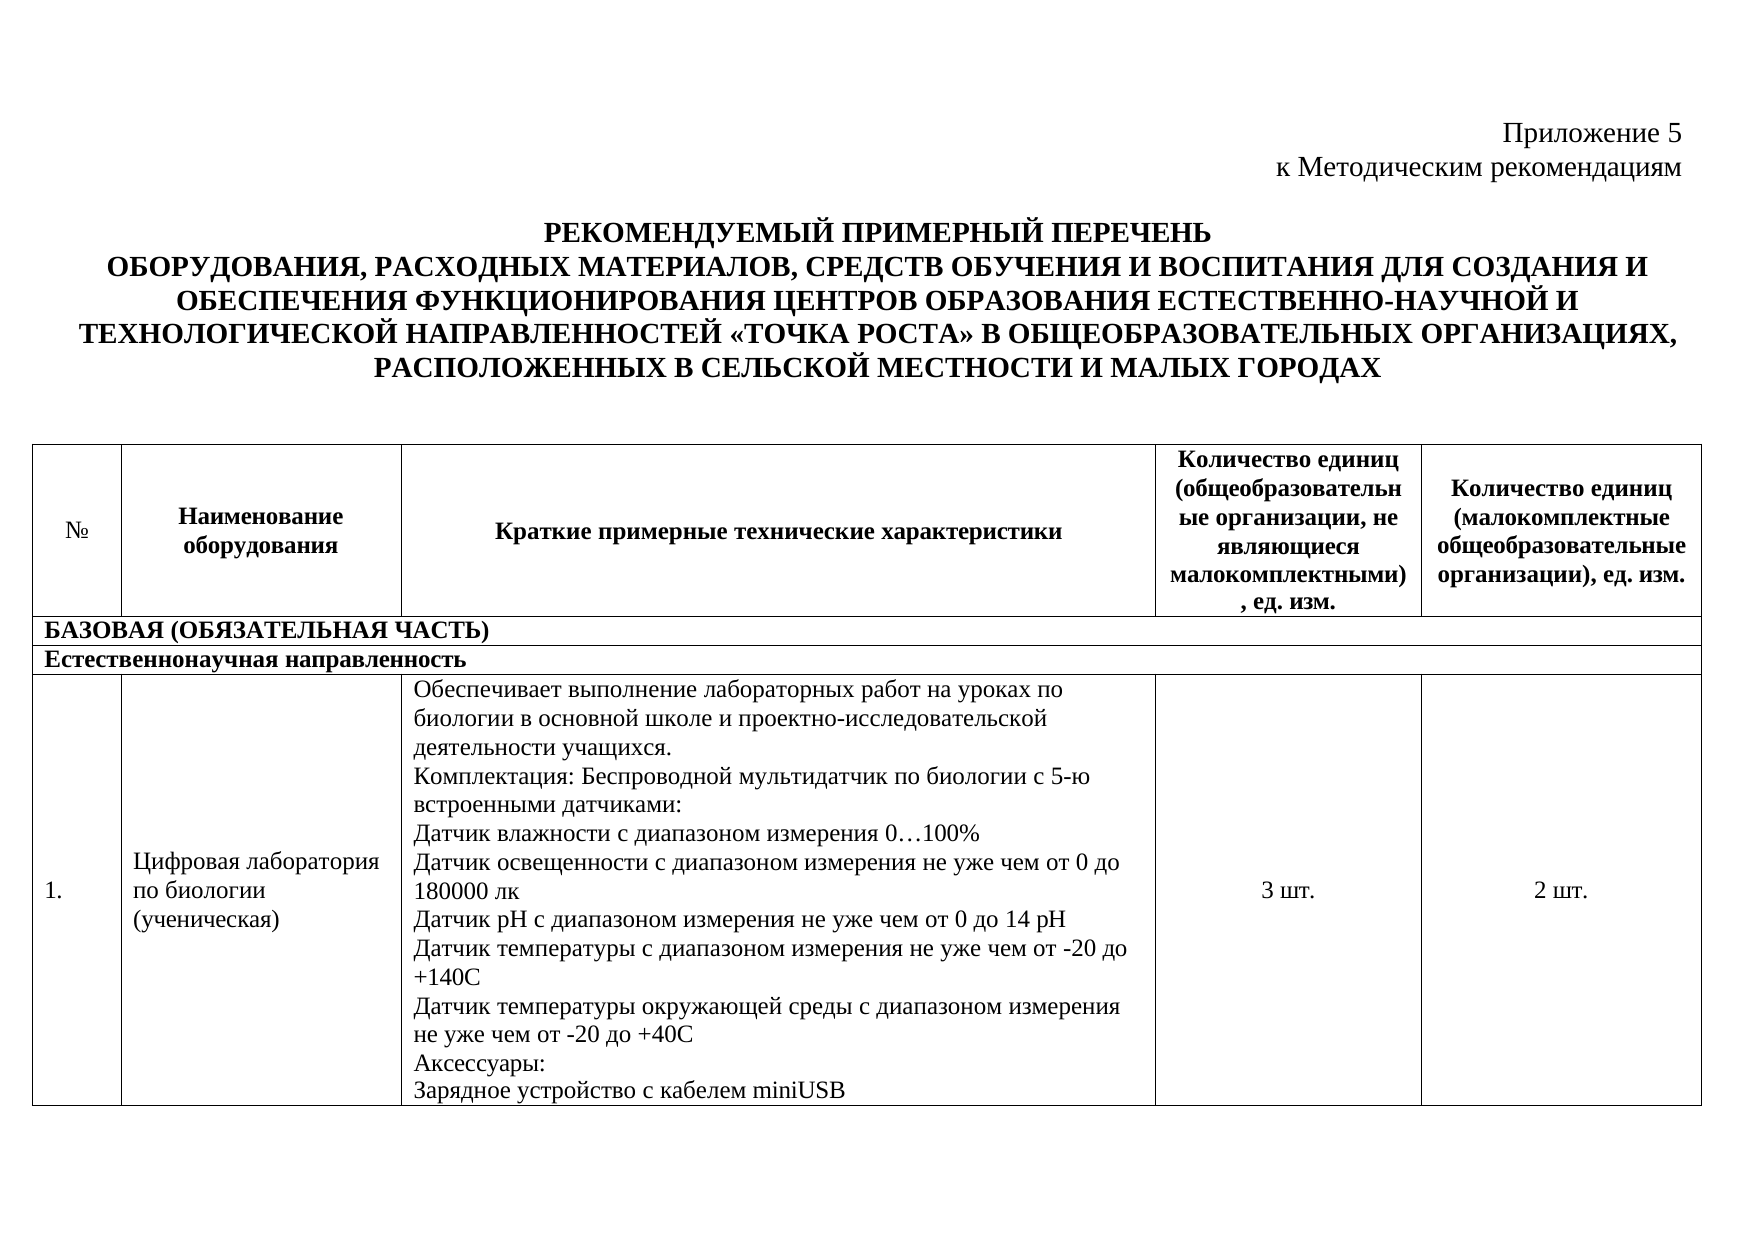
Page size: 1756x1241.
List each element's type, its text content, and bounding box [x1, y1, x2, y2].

table_cell 1. [33, 675, 121, 1105]
table_header Наименование оборудования [122, 445, 401, 616]
table_cell БАЗОВАЯ (ОБЯЗАТЕЛЬНАЯ ЧАСТЬ) [33, 617, 1701, 645]
text РЕКОМЕНДУЕМЫЙ ПРИМЕРНЫЙ ПЕРЕЧЕНЬ [42, 216, 1713, 249]
table_cell Цифровая лаборатория по биологии (ученическая) [122, 675, 401, 1105]
table_header Количество единиц (малокомплектные общеобразовательные организации), ед. изм. [1422, 445, 1701, 616]
table_cell Естественнонаучная направленность [33, 646, 1701, 673]
table_cell Обеспечивает выполнение лабораторных работ на уроках по биологии в основной школе и проектно-исследовательской деятельности учащихся. Комплектация: Беспроводной мультидатчик по биологии с 5-ю встроенными датчиками: Датчик влажности с диапазоном измерения 0…100% Датчик освещенности с диапазоном измерения не уже чем от 0 до 180000 лк Датчик рН с диапазоном измерения не уже чем от 0 до 14 pH Датчик температуры с диапазоном измерения не уже чем от -20 до +140С Датчик температуры окружающей среды с диапазоном измерения не уже чем от -20 до +40С Аксессуары: Зарядное устройство с кабелем miniUSB [402, 675, 1155, 1105]
text ОБОРУДОВАНИЯ, РАСХОДНЫХ МАТЕРИАЛОВ, СРЕДСТВ ОБУЧЕНИЯ И ВОСПИТАНИЯ ДЛЯ СОЗДАНИЯ И ОБЕСПЕЧЕНИЯ ФУНКЦИОНИРОВАНИЯ ЦЕНТРОВ ОБРАЗОВАНИЯ ЕСТЕСТВЕННО-НАУЧНОЙ И ТЕХНОЛОГИЧЕСКОЙ НАПРАВЛЕННОСТЕЙ «ТОЧКА РОСТА» В ОБЩЕОБРАЗОВАТЕЛЬНЫХ ОРГАНИЗАЦИЯХ, РАСПОЛОЖЕННЫХ В СЕЛЬСКОЙ МЕСТНОСТИ И МАЛЫХ ГОРОДАХ [78, 249, 1678, 383]
text Приложение 5 к Методическим рекомендациям [1272, 115, 1682, 182]
table_header Краткие примерные технические характеристики [402, 445, 1155, 616]
table_header Количество единиц (общеобразовательн ые организации, не являющиеся малокомплектными) , ед. изм. [1156, 445, 1421, 616]
table_cell 2 шт. [1422, 675, 1701, 1105]
table_cell 3 шт. [1156, 675, 1421, 1105]
table_header № [33, 445, 121, 616]
